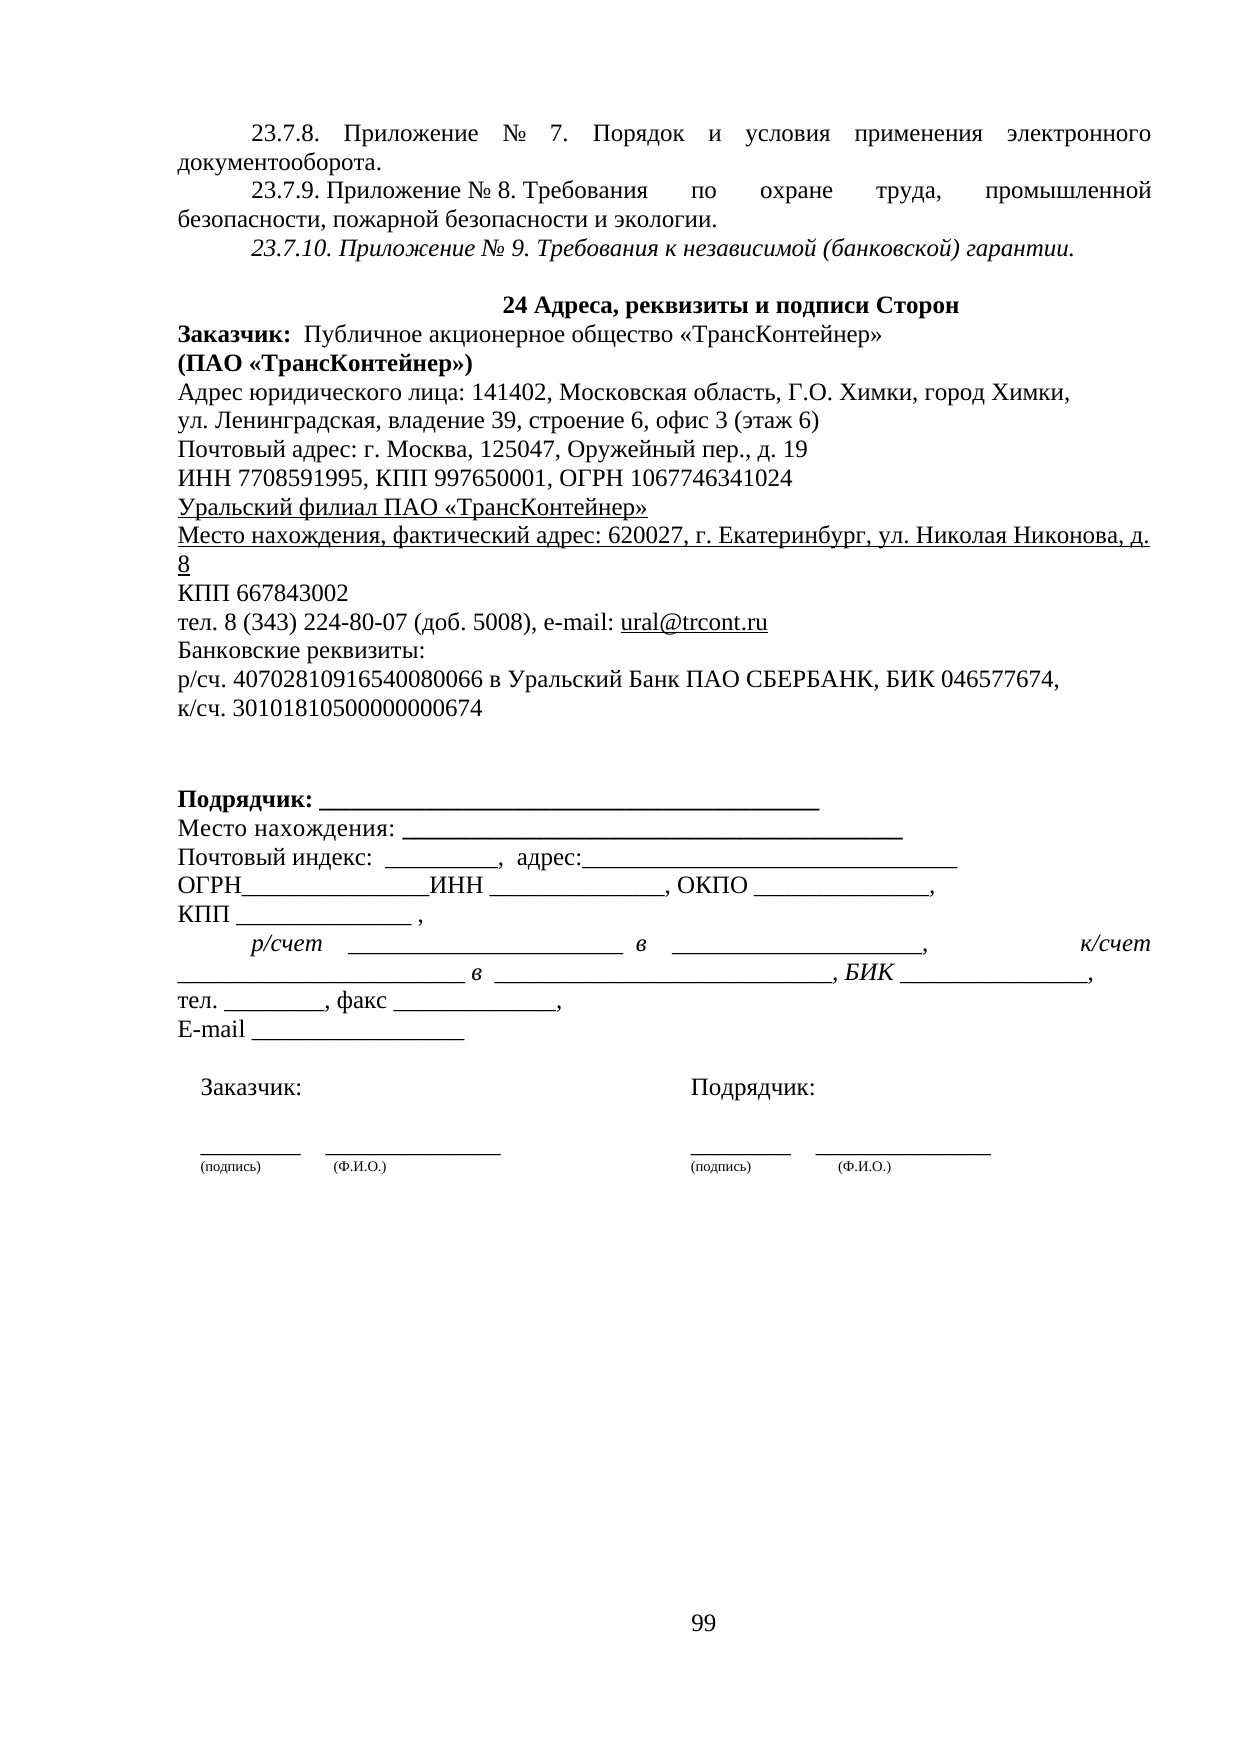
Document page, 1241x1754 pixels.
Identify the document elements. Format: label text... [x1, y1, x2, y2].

text ИНН 7708591995, КПП 997650001, ОГРН 1067746341024 [177, 463, 1152, 492]
text тел. 8 (343) 224-80-07 (доб. 5008), e-mail: ural@trcont.ru [177, 607, 1152, 636]
table_header Подрядчик: ________ ______________ (подпись) (Ф.И.О.) [679, 1072, 1110, 1188]
table_header Заказчик: ________ ______________ (подпись) (Ф.И.О.) [189, 1072, 679, 1188]
text Место нахождения: ________________________________________ [177, 813, 1152, 842]
text КПП ______________ , [177, 899, 1152, 928]
text 23.7.9. Приложение № 8. Требования по охране труда, промышленной безопасности, пожарной безопасности и экологии. [177, 176, 1152, 233]
text Подрядчик: ________________________________________ [177, 784, 1152, 813]
text Почтовый адрес: г. Москва, 125047, Оружейный пер., д. 19 [177, 434, 1152, 463]
text ОГРН_______________ИНН ______________, ОКПО ______________, [177, 870, 1152, 899]
text 23.7.8. Приложение № 7. Порядок и условия применения электронного документооборота. [177, 118, 1152, 176]
text р/счет ______________________ в ____________________, к/счет _______________________ в ___________________________, БИК _______________, [177, 928, 1152, 985]
text 23.7.10. Приложение № 9. Требования к независимой (банковской) гарантии. [177, 233, 1152, 262]
text Заказчик: Публичное акционерное общество «ТрансКонтейнер» [177, 319, 1152, 348]
text Адрес юридического лица: 141402, Московская область, Г.О. Химки, город Химки, ул. Ленинградская, владение 39, строение 6, офис 3 (этаж 6) [177, 377, 1152, 434]
text р/сч. 40702810916540080066 в Уральский Банк ПАО СБЕРБАНК, БИК 046577674, к/сч. 30101810500000000674 [177, 664, 1152, 722]
text (ПАО «ТрансКонтейнер») [177, 348, 1152, 377]
text Почтовый индекс: _________, адрес:______________________________ [177, 842, 1152, 870]
text КПП 667843002 [177, 578, 1152, 607]
text Уральский филиал ПАО «ТрансКонтейнер» [177, 492, 1152, 521]
text E-mail _________________ [177, 1014, 1152, 1043]
text 24 Адреса, реквизиты и подписи Сторон [236, 291, 1152, 319]
text тел. ________, факс _____________, [177, 985, 1152, 1014]
text Место нахождения, фактический адрес: 620027, г. Екатеринбург, ул. Николая Никонова, д. 8 [177, 521, 1152, 578]
text Банковские реквизиты: [177, 636, 1152, 664]
